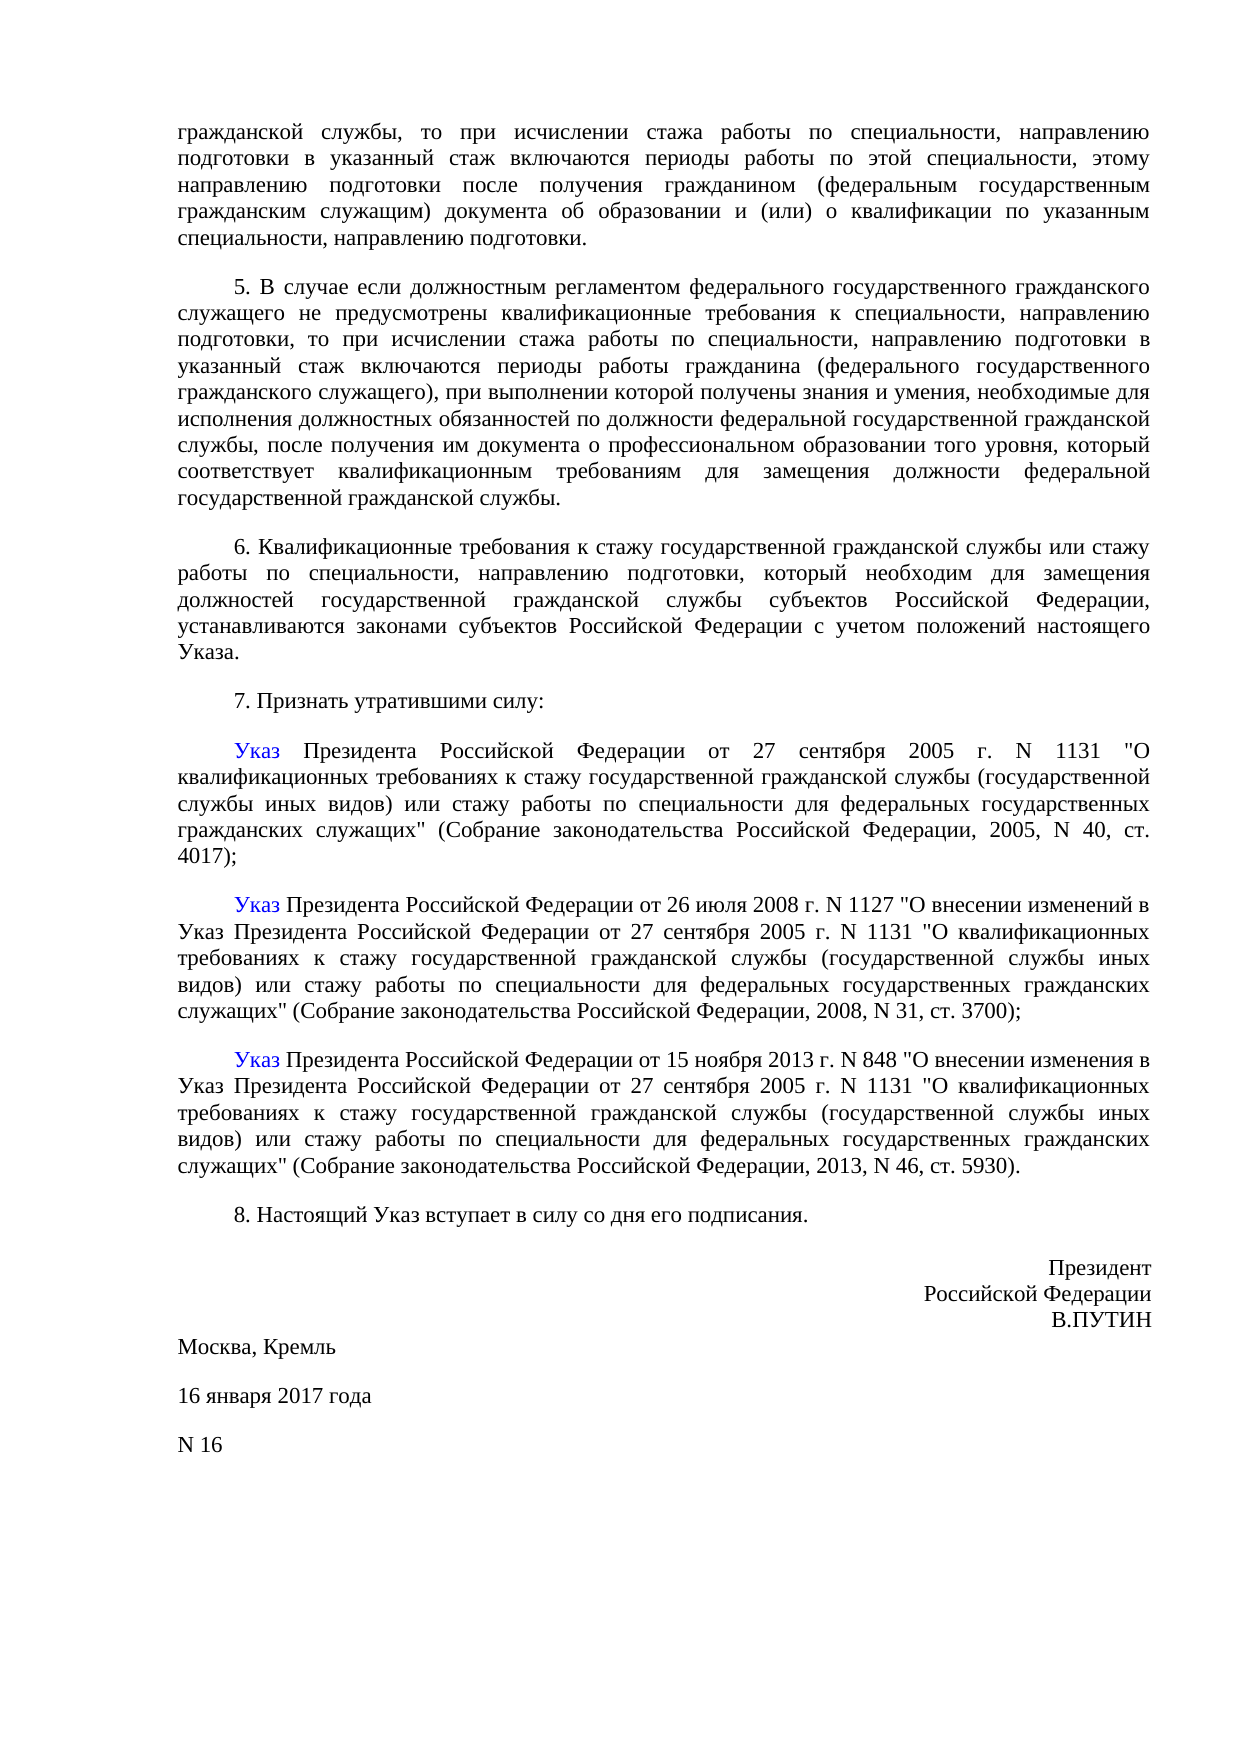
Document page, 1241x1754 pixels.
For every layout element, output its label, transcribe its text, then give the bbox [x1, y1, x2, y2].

text Президент [177, 1254, 1152, 1280]
text 6. Квалификационные требования к стажу государственной гражданской службы или стажу работы по специальности, направлению подготовки, который необходим для замещения должностей государственной гражданской службы субъектов Российской Федерации, устанавливаются законами субъектов Российской Федерации с учетом положений настоящего Указа. [177, 533, 1152, 665]
text Указ Президента Российской Федерации от 27 сентября 2005 г. N 1131 "О квалификационных требованиях к стажу государственной гражданской службы (государственной службы иных видов) или стажу работы по специальности для федеральных государственных гражданских служащих" (Собрание законодательства Российской Федерации, 2005, N 40, ст. 4017); [177, 737, 1152, 869]
text 5. В случае если должностным регламентом федерального государственного гражданского служащего не предусмотрены квалификационные требования к специальности, направлению подготовки, то при исчислении стажа работы по специальности, направлению подготовки в указанный стаж включаются периоды работы гражданина (федерального государственного гражданского служащего), при выполнении которой получены знания и умения, необходимые для исполнения должностных обязанностей по должности федеральной государственной гражданской службы, после получения им документа о профессиональном образовании того уровня, который соответствует квалификационным требованиям для замещения должности федеральной государственной гражданской службы. [177, 273, 1152, 510]
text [177, 118, 1152, 250]
text 16 января 2017 года [177, 1382, 1152, 1408]
text Москва, Кремль [177, 1333, 1152, 1359]
text 7. Признать утратившими силу: [177, 688, 1152, 714]
text Указ Президента Российской Федерации от 15 ноября 2013 г. N 848 "О внесении изменения в Указ Президента Российской Федерации от 27 сентября 2005 г. N 1131 "О квалификационных требованиях к стажу государственной гражданской службы (государственной службы иных видов) или стажу работы по специальности для федеральных государственных гражданских служащих" (Собрание законодательства Российской Федерации, 2013, N 46, ст. 5930). [177, 1046, 1152, 1178]
text В.ПУТИН [177, 1306, 1152, 1333]
text N 16 [177, 1431, 1152, 1458]
text 8. Настоящий Указ вступает в силу со дня его подписания. [177, 1201, 1152, 1227]
text Указ Президента Российской Федерации от 26 июля 2008 г. N 1127 "О внесении изменений в Указ Президента Российской Федерации от 27 сентября 2005 г. N 1131 "О квалификационных требованиях к стажу государственной гражданской службы (государственной службы иных видов) или стажу работы по специальности для федеральных государственных гражданских служащих" (Собрание законодательства Российской Федерации, 2008, N 31, ст. 3700); [177, 892, 1152, 1023]
text Российской Федерации [177, 1280, 1152, 1306]
